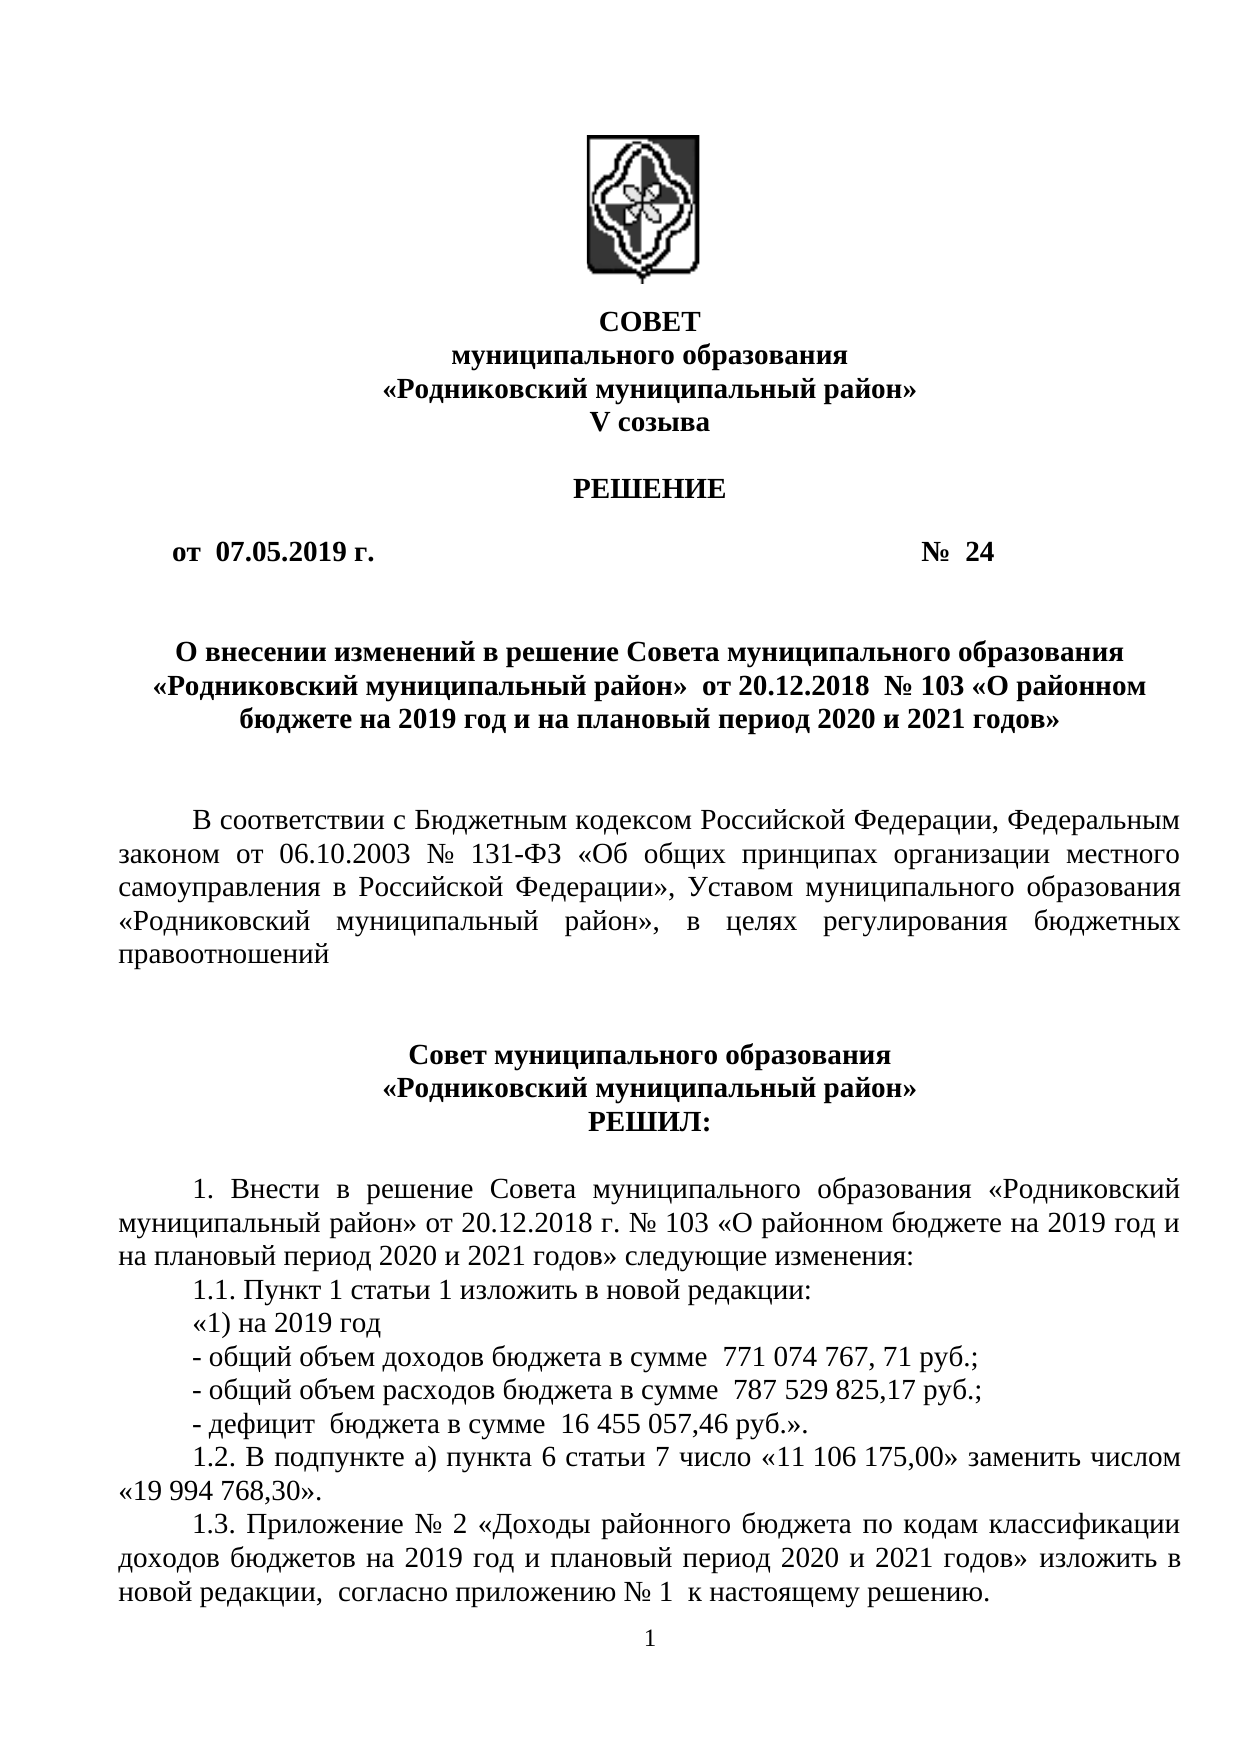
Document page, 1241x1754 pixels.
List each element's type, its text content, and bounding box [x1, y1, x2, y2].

text РЕШЕНИЕ [118, 472, 1181, 505]
text В соответствии с Бюджетным кодексом Российской Федерации, Федеральным законом от 06.10.2003 № 131-ФЗ «Об общих принципах организации местного самоуправления в Российской Федерации», Уставом муниципального образования «Родниковский муниципальный район», в целях регулирования бюджетных правоотношений [118, 802, 1181, 970]
text 1. Внести в решение Совета муниципального образования «Родниковский муниципальный район» от 20.12.2018 г. № 103 «О районном бюджете на 2019 год и на плановый период 2020 и 2021 годов» следующие изменения: [118, 1171, 1181, 1272]
text РЕШИЛ: [118, 1104, 1181, 1138]
text «Родниковский муниципальный район» [118, 1071, 1181, 1104]
text СОВЕТ [118, 304, 1181, 337]
text 1.2. В подпункте а) пункта 6 статьи 7 число «11 106 175,00» заменить числом «19 994 768,30». [118, 1439, 1181, 1507]
text «Родниковский муниципальный район» [118, 371, 1181, 404]
picture [586, 135, 700, 284]
text - общий объем доходов бюджета в сумме 771 074 767, 71 руб.; [118, 1339, 1181, 1372]
text - общий объем расходов бюджета в сумме 787 529 825,17 руб.; [118, 1372, 1181, 1406]
subtitle О внесении изменений в решение Совета муниципального образования «Родниковский муниципальный район» от 20.12.2018 № 103 «О районном бюджете на 2019 год и на плановый период 2020 и 2021 годов» [118, 634, 1181, 735]
text Совет муниципального образования [118, 1037, 1181, 1071]
text муниципального образования [118, 337, 1181, 371]
text от 07.05.2019 г. № 24 [118, 534, 1181, 567]
text 1.1. Пункт 1 статьи 1 изложить в новой редакции: [118, 1272, 1181, 1305]
text V созыва [118, 404, 1181, 438]
text «1) на 2019 год [118, 1305, 1181, 1339]
text - дефицит бюджета в сумме 16 455 057,46 руб.». [118, 1406, 1181, 1439]
text 1.3. Приложение № 2 «Доходы районного бюджета по кодам классификации доходов бюджетов на 2019 год и плановый период 2020 и 2021 годов» изложить в новой редакции, согласно приложению № 1 к настоящему решению. [118, 1507, 1181, 1607]
